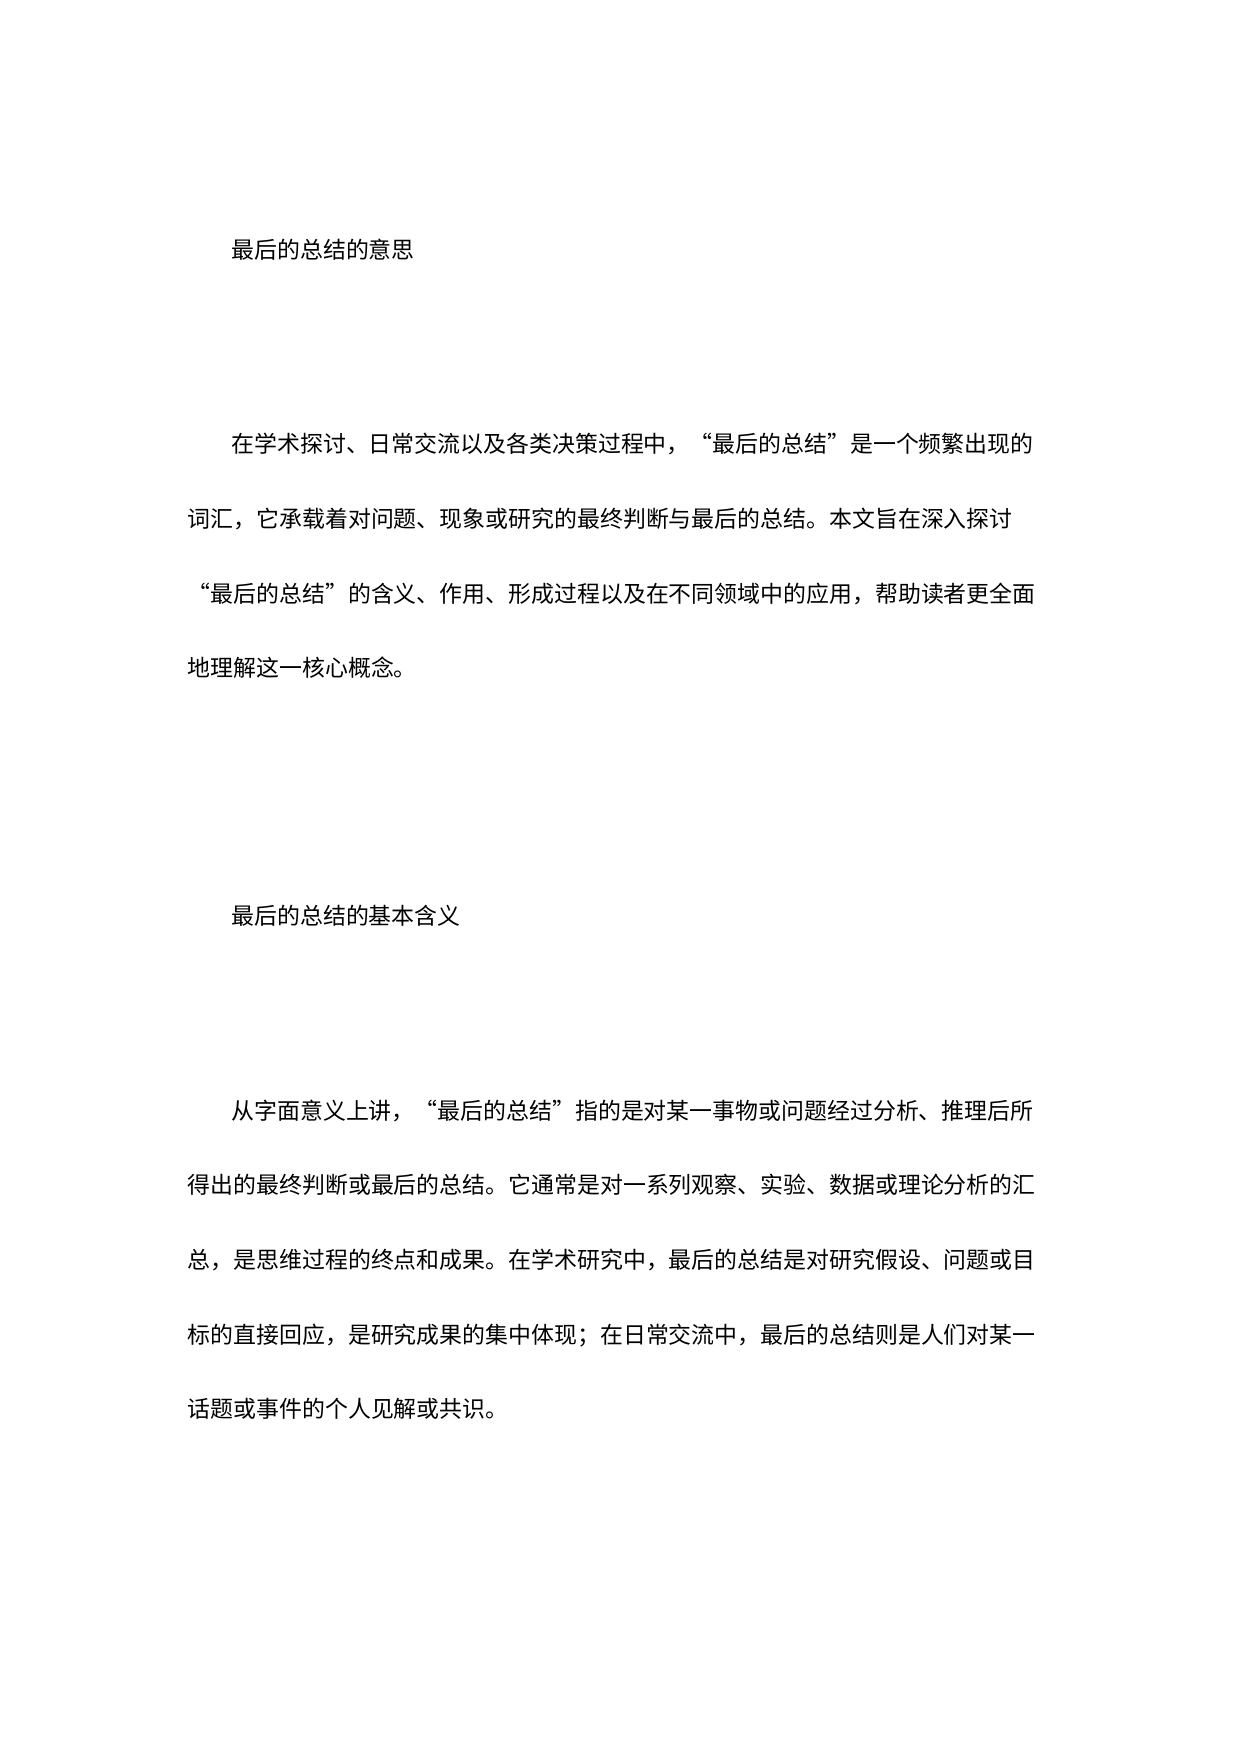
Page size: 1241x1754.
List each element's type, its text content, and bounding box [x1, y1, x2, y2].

text 最后的总结的基本含义 [187, 882, 1053, 947]
text 在学术探讨、日常交流以及各类决策过程中，“最后的总结”是一个频繁出现的词汇，它承载着对问题、现象或研究的最终判断与最后的总结。本文旨在深入探讨“最后的总结”的含义、作用、形成过程以及在不同领域中的应用，帮助读者更全面地理解这一核心概念。 [187, 410, 1053, 699]
text 最后的总结的意思 [187, 216, 1053, 281]
text 从字面意义上讲，“最后的总结”指的是对某一事物或问题经过分析、推理后所得出的最终判断或最后的总结。它通常是对一系列观察、实验、数据或理论分析的汇总，是思维过程的终点和成果。在学术研究中，最后的总结是对研究假设、问题或目标的直接回应，是研究成果的集中体现；在日常交流中，最后的总结则是人们对某一话题或事件的个人见解或共识。 [187, 1077, 1053, 1441]
